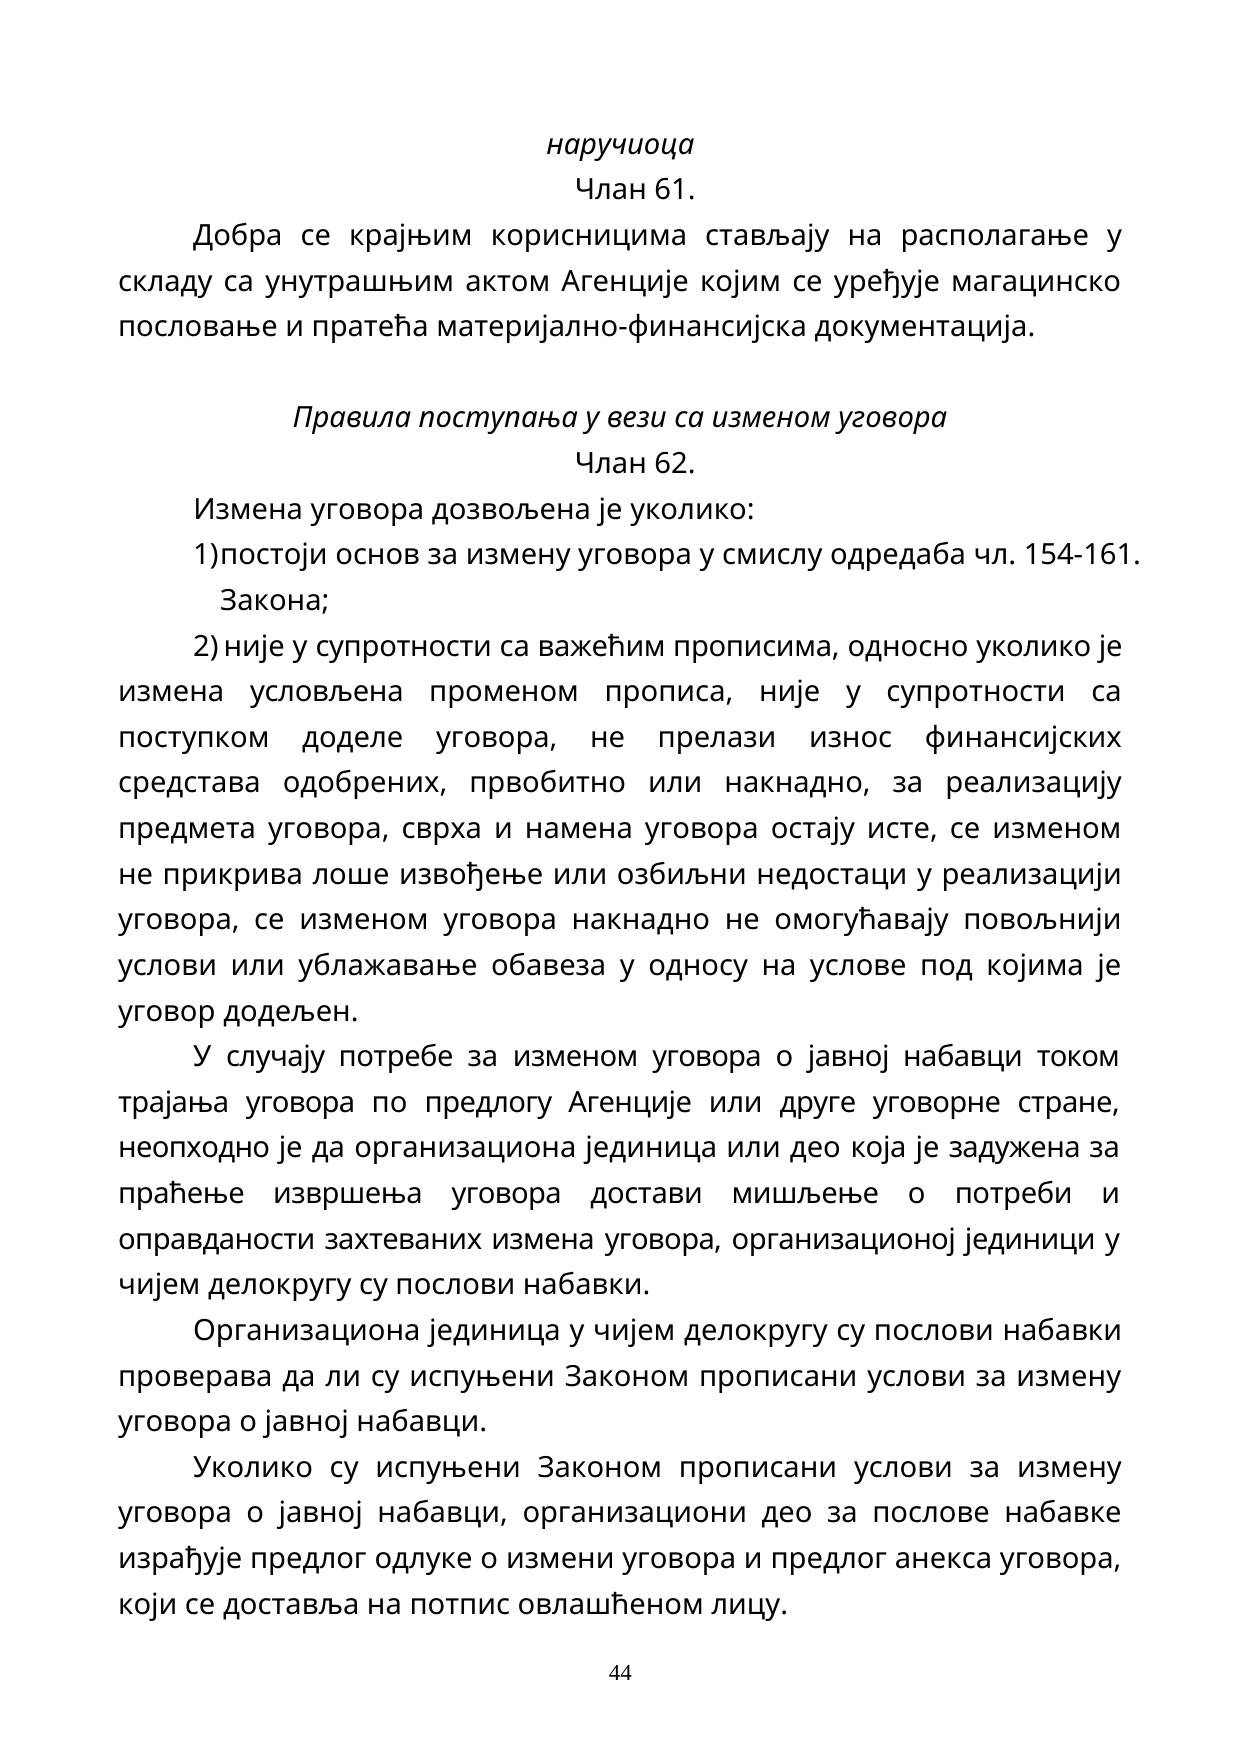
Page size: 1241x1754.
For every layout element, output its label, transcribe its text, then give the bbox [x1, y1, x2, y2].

text Добра се крајњим корисницима стављају на располагање у складу са унутрашњим актом Агенције којим се уређује магацинско пословање и пратећа материјално-финансијска документација. [118, 214, 1122, 345]
text У случају потребе за изменом уговора о јавној набавци током трајања уговора по предлогу Агенције или друге уговорне стране, неопходно је да организациона јединица или део која је задужена за праћење извршења уговора достави мишљење о потреби и оправданости захтеваних измена уговора, организационој јединици у чијем делокругу су послови набавки. [118, 1035, 1120, 1303]
text Члан 61. [574, 168, 1142, 208]
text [106, 123, 1134, 163]
list није у супротности са важећим прописима, односно уколико је измена условљена променом прописа, није у супротности са поступком доделе уговора, не прелази износ финансијских средстава одобрених, првобитно или накнадно, за реализацију предмета уговора, сврха и намена уговора остају исте, се изменом не прикрива лоше извођење или озбиљни недостаци у реализацији уговора, се изменом уговора накнадно не омогућавају повољнији услови или ублажавање обавеза у односу на услове под којима је уговор додељен. [118, 625, 1123, 1029]
text Правила поступања у вези са изменом уговора [106, 397, 1134, 436]
text Члан 62. [574, 442, 1142, 482]
list постоји основ за измену уговора у смислу одредаба чл. 154-161. Закона; [193, 533, 1142, 619]
text Измена уговора дозвољена је уколико: [193, 488, 1142, 528]
text Уколико су испуњени Законом прописани услови за измену уговора о јавној набавци, организациони део за послове набавке израђује предлог одлуке о измени уговора и предлог анекса уговора, који се доставља на потпис овлашћеном лицу. [118, 1446, 1123, 1623]
text Организациона јединица у чијем делокругу су послови набавки проверава да ли су испуњени Законом прописани услови за измену уговора о јавној набавци. [118, 1309, 1122, 1440]
